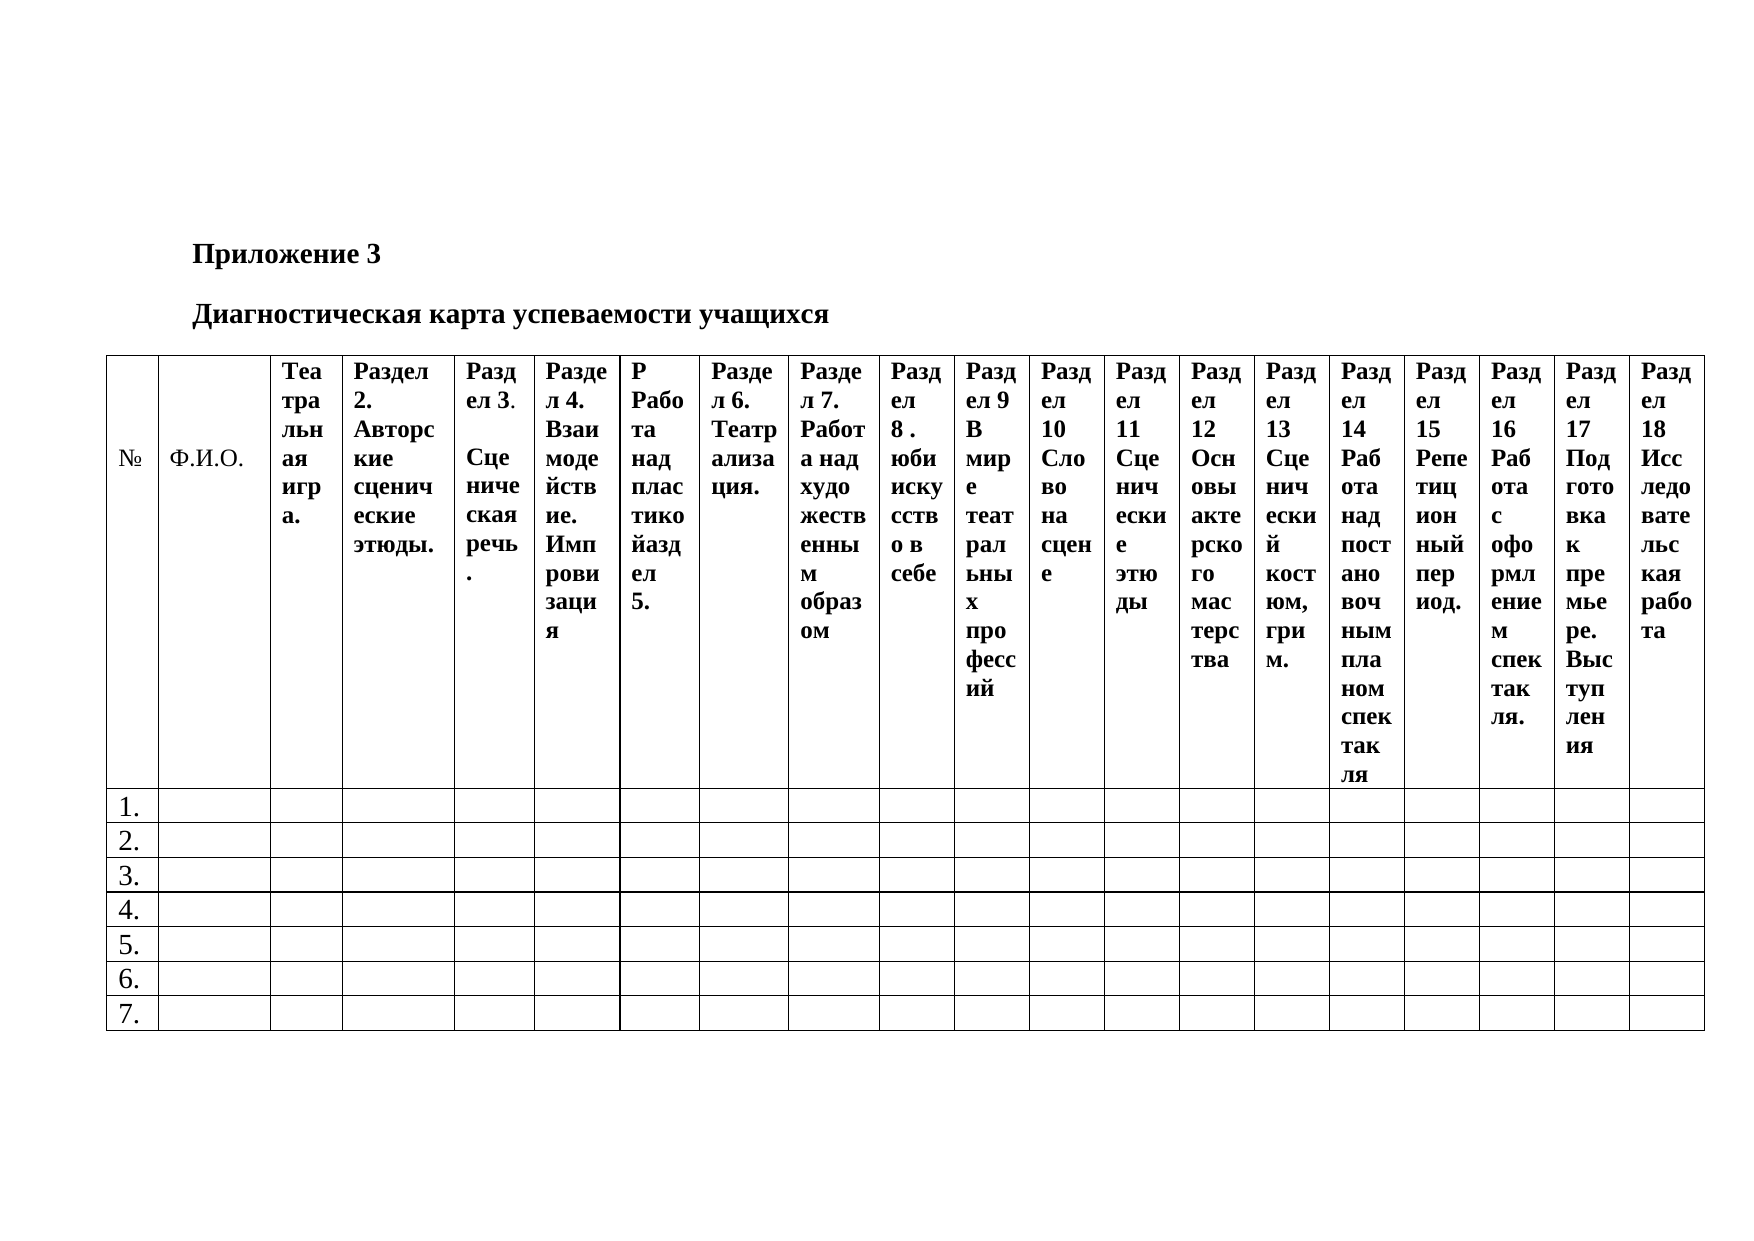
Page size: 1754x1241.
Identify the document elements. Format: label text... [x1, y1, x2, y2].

table_cell [535, 962, 619, 995]
table_cell [880, 823, 954, 857]
table_cell [880, 858, 954, 891]
table_cell [1555, 858, 1629, 891]
table_cell [159, 962, 270, 995]
table_cell [455, 996, 534, 1030]
table_cell [343, 927, 454, 961]
table_cell [1630, 858, 1704, 891]
table_cell [955, 996, 1029, 1030]
table_cell [535, 823, 619, 857]
table_header Раздел 9 В мире театральных профессий [955, 356, 1029, 788]
table_header Р Работа над пластикойаздел 5. [621, 356, 699, 788]
table_cell [621, 893, 699, 926]
table_cell [789, 823, 879, 857]
table_cell [1630, 823, 1704, 857]
table_cell [343, 789, 454, 822]
table_cell [1030, 962, 1104, 995]
table_cell [1405, 996, 1479, 1030]
table_cell [1405, 823, 1479, 857]
table_header Раздел 15 Репетиционный период. [1405, 356, 1479, 788]
table_cell [1180, 893, 1254, 926]
table_cell [1180, 962, 1254, 995]
table_cell [1030, 893, 1104, 926]
table_cell [159, 996, 270, 1030]
table_cell [1330, 823, 1404, 857]
table_cell [955, 962, 1029, 995]
table_header Раздел 17 Подготовка к премьере. Выступления [1555, 356, 1629, 788]
table_cell [789, 893, 879, 926]
table_header Раздел 8 . юби искусство в себе [880, 356, 954, 788]
table_cell [535, 858, 619, 891]
table_cell [621, 962, 699, 995]
table_cell [343, 858, 454, 891]
table_cell [621, 996, 699, 1030]
table_cell [455, 823, 534, 857]
table_cell [1405, 927, 1479, 961]
table_cell [700, 858, 788, 891]
table_cell [1105, 858, 1179, 891]
table_header № [107, 356, 158, 788]
table_cell [1630, 996, 1704, 1030]
table_cell [700, 996, 788, 1030]
table_cell [1555, 789, 1629, 822]
table_cell [1030, 789, 1104, 822]
table_cell [1180, 996, 1254, 1030]
table_cell [789, 996, 879, 1030]
table_cell [343, 962, 454, 995]
table_cell [1255, 789, 1329, 822]
table_cell [700, 893, 788, 926]
table_cell [1630, 789, 1704, 822]
table_cell [1105, 789, 1179, 822]
table_cell [343, 893, 454, 926]
table_cell [1030, 858, 1104, 891]
table_cell [1480, 858, 1554, 891]
table_cell [789, 927, 879, 961]
table_cell [271, 789, 342, 822]
table_cell 5. [107, 927, 158, 961]
table_cell [880, 962, 954, 995]
table_cell [1405, 858, 1479, 891]
table_cell [880, 789, 954, 822]
table_cell [1480, 823, 1554, 857]
table_cell [1330, 893, 1404, 926]
table_header Раздел 4. Взаимодействие. Импровизация [535, 356, 619, 788]
table_cell [1030, 927, 1104, 961]
table_cell [1555, 996, 1629, 1030]
table_cell [1630, 893, 1704, 926]
table_cell [1555, 893, 1629, 926]
table_cell [271, 858, 342, 891]
table_cell [271, 927, 342, 961]
table_header Раздел 2. Авторские сценические этюды. [343, 356, 454, 788]
table_header Раздел 18 Исследовательская работа [1630, 356, 1704, 788]
table_header Раздел 10 Слово на сцене [1030, 356, 1104, 788]
table_cell [1405, 962, 1479, 995]
table_cell [535, 789, 619, 822]
table_cell [159, 789, 270, 822]
table_cell [159, 893, 270, 926]
table_cell [1255, 823, 1329, 857]
table_cell [700, 927, 788, 961]
table_cell [455, 789, 534, 822]
table_cell [1180, 927, 1254, 961]
table_cell [621, 823, 699, 857]
table_header Раздел 7. Работа над художественным образом [789, 356, 879, 788]
table_cell [1255, 927, 1329, 961]
table_cell [1180, 823, 1254, 857]
table_cell [1330, 858, 1404, 891]
table_header Раздел 16 Работа с оформлением спектакля. [1480, 356, 1554, 788]
table_cell 6. [107, 962, 158, 995]
table_cell [271, 962, 342, 995]
table_cell [271, 823, 342, 857]
table_cell [1105, 996, 1179, 1030]
table_cell [1630, 962, 1704, 995]
table_cell [880, 927, 954, 961]
table_cell [700, 823, 788, 857]
table_cell [1480, 996, 1554, 1030]
text Приложение 3 [118, 237, 1636, 270]
table_cell [1255, 893, 1329, 926]
table_cell [1255, 858, 1329, 891]
table_cell [1405, 893, 1479, 926]
table_header Театральная игра. [271, 356, 342, 788]
table_header Раздел 14 Работа над постановочным планом спектакля [1330, 356, 1404, 788]
table_cell [1030, 996, 1104, 1030]
table_cell [1105, 927, 1179, 961]
table_cell 4. [107, 893, 158, 926]
table_header Раздел 13 Сценический костюм, грим. [1255, 356, 1329, 788]
text Диагностическая карта успеваемости учащихся [118, 296, 1636, 329]
table_cell 2. [107, 823, 158, 857]
table_cell [1255, 996, 1329, 1030]
table_cell [880, 893, 954, 926]
table_cell [1180, 789, 1254, 822]
table_cell [789, 789, 879, 822]
table_cell [1105, 823, 1179, 857]
table_cell [621, 789, 699, 822]
table_cell [343, 823, 454, 857]
table_cell [1555, 962, 1629, 995]
table_cell [955, 789, 1029, 822]
table_cell 1. [107, 789, 158, 822]
table_cell [789, 962, 879, 995]
table_cell [621, 858, 699, 891]
table_cell [1480, 962, 1554, 995]
table_cell [1105, 962, 1179, 995]
table_cell [455, 858, 534, 891]
table_cell [455, 893, 534, 926]
table_cell [1180, 858, 1254, 891]
table_cell 7. [107, 996, 158, 1030]
table_cell [1480, 927, 1554, 961]
table_cell [789, 858, 879, 891]
table_cell [1330, 927, 1404, 961]
table_cell 3. [107, 858, 158, 891]
table_cell [1330, 789, 1404, 822]
table_header Ф.И.О. [159, 356, 270, 788]
table_cell [955, 927, 1029, 961]
table_cell [535, 893, 619, 926]
table_header Раздел 3. Сценическая речь. [455, 356, 534, 788]
table_cell [955, 893, 1029, 926]
table_cell [1630, 927, 1704, 961]
table_cell [535, 927, 619, 961]
table_cell [1105, 893, 1179, 926]
table_cell [955, 858, 1029, 891]
table_cell [700, 789, 788, 822]
table_cell [455, 927, 534, 961]
table_header Раздел 12 Основы актерского мастерства [1180, 356, 1254, 788]
table_cell [621, 927, 699, 961]
table_cell [1030, 823, 1104, 857]
table_cell [700, 962, 788, 995]
table_cell [1480, 893, 1554, 926]
table_cell [271, 893, 342, 926]
table_cell [1330, 962, 1404, 995]
table_cell [880, 996, 954, 1030]
table_cell [1480, 789, 1554, 822]
table_cell [1255, 962, 1329, 995]
table_header Раздел 6. Театрализация. [700, 356, 788, 788]
table_cell [343, 996, 454, 1030]
table_cell [159, 927, 270, 961]
table_cell [1555, 927, 1629, 961]
table_cell [1405, 789, 1479, 822]
table_cell [1555, 823, 1629, 857]
table_cell [159, 858, 270, 891]
table_cell [535, 996, 619, 1030]
table_cell [455, 962, 534, 995]
table_cell [159, 823, 270, 857]
table_cell [271, 996, 342, 1030]
table_cell [1330, 996, 1404, 1030]
table_cell [955, 823, 1029, 857]
table_header Раздел 11 Сценические этюды [1105, 356, 1179, 788]
